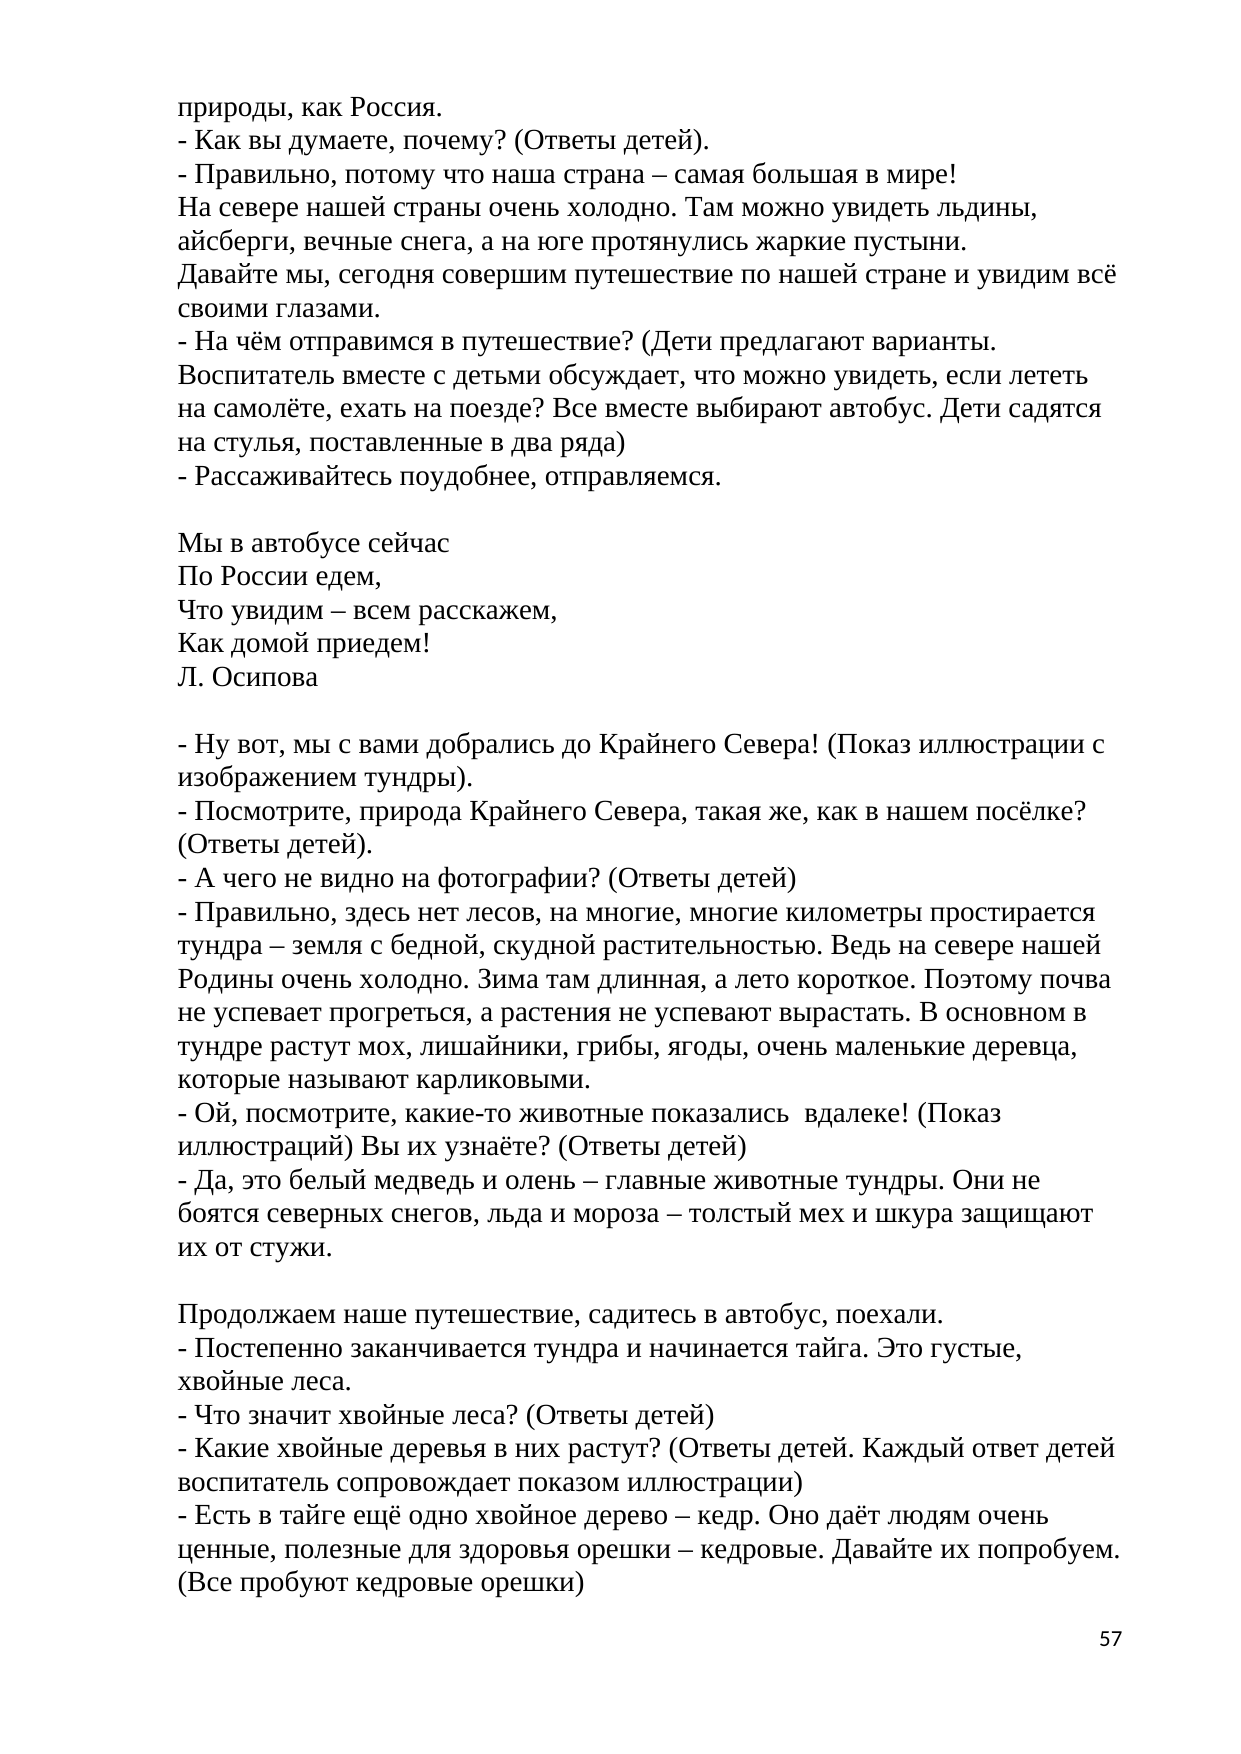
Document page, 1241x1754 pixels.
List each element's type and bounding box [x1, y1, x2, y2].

text [177, 89, 1122, 1598]
